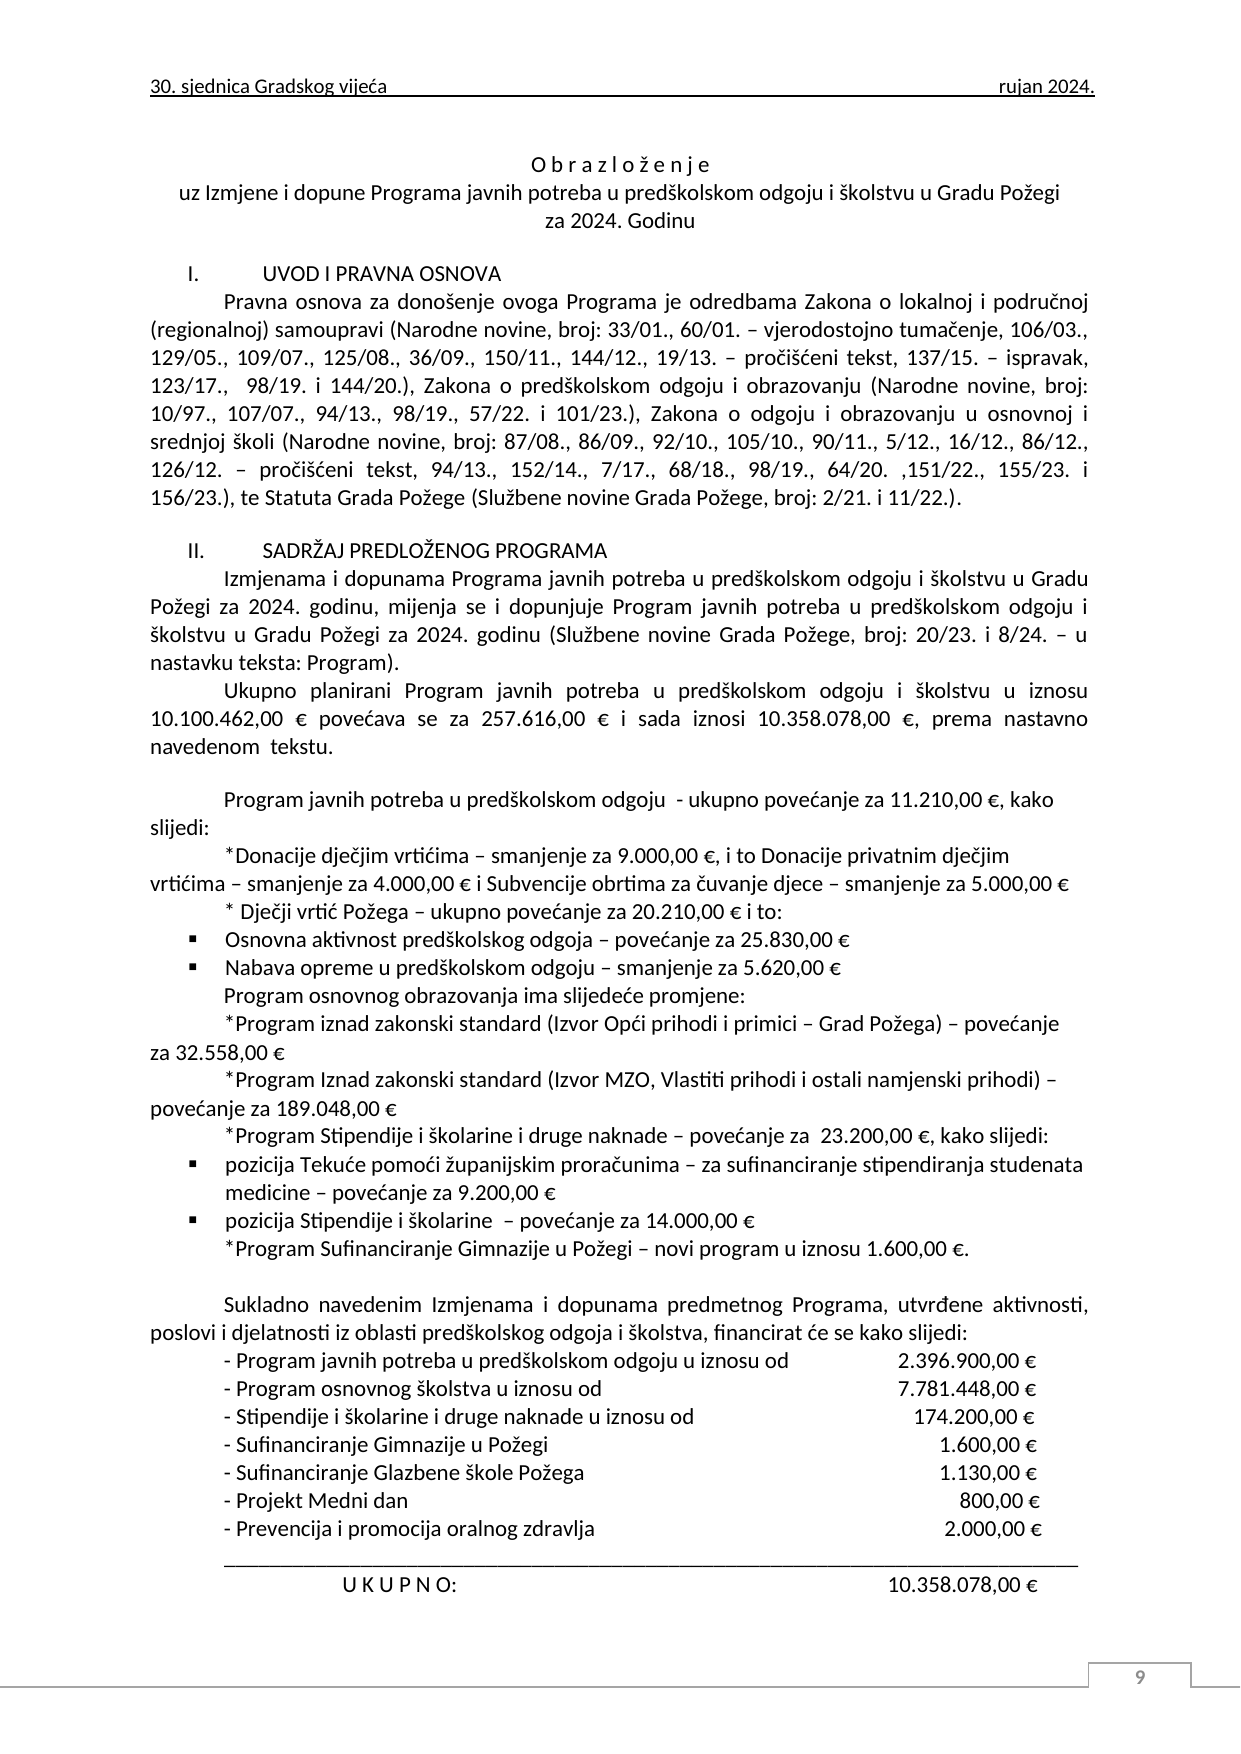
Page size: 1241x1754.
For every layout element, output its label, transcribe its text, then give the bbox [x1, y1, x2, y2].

text Program osnovnog obrazovanja ima slijedeće promjene: [150, 982, 1090, 1009]
text Izmjenama i dopunama Programa javnih potreba u predškolskom odgoju i školstvu u Gradu Požegi za 2024. godinu, mijenja se i dopunjuje Program javnih potreba u predškolskom odgoju i školstvu u Gradu Požegi za 2024. godinu (Službene novine Grada Požege, broj: 20/23. i 8/24. – u nastavku teksta: Program). [150, 564, 1090, 676]
list pozicija Tekuće pomoći županijskim proračunima – za sufinanciranje stipendiranja studenata medicine – povećanje za 9.200,00 € [187, 1150, 1090, 1206]
list Nabava opreme u predškolskom odgoju – smanjenje za 5.620,00 € [187, 953, 1090, 982]
list UVOD I PRAVNA OSNOVA [187, 259, 1090, 287]
text *Program Stipendije i školarine i druge naknade – povećanje za 23.200,00 €, kako slijedi: [150, 1122, 1090, 1150]
text - Program osnovnog školstva u iznosu od 7.781.448,00 € [150, 1374, 1090, 1402]
text - Sufinanciranje Glazbene škole Požega 1.130,00 € [150, 1458, 1090, 1486]
text *Program Sufinanciranje Gimnazije u Požegi – novi program u iznosu 1.600,00 €. [150, 1234, 1090, 1262]
text *Donacije dječjim vrtićima – smanjenje za 9.000,00 €, i to Donacije privatnim dječjim vrtićima – smanjenje za 4.000,00 € i Subvencije obrtima za čuvanje djece – smanjenje za 5.000,00 € [150, 841, 1090, 897]
text * Dječji vrtić Požega – ukupno povećanje za 20.210,00 € i to: [150, 897, 1090, 926]
text - Sufinanciranje Gimnazije u Požegi 1.600,00 € [150, 1430, 1090, 1458]
text za 2024. Godinu [150, 206, 1090, 234]
text *Program Iznad zakonski standard (Izvor MZO, Vlastiti prihodi i ostali namjenski prihodi) – povećanje za 189.048,00 € [150, 1066, 1090, 1122]
text - Prevencija i promocija oralnog zdravlja 2.000,00 € [150, 1514, 1090, 1542]
text Sukladno navedenim Izmjenama i dopunama predmetnog Programa, utvrđene aktivnosti, poslovi i djelatnosti iz oblasti predškolskog odgoja i školstva, financirat će se kako slijedi: [150, 1290, 1090, 1346]
text Pravna osnova za donošenje ovoga Programa je odredbama Zakona o lokalnoj i područnoj (regionalnoj) samoupravi (Narodne novine, broj: 33/01., 60/01. – vjerodostojno tumačenje, 106/03., 129/05., 109/07., 125/08., 36/09., 150/11., 144/12., 19/13. – pročišćeni tekst, 137/15. – ispravak, 123/17., 98/19. i 144/20.), Zakona o predškolskom odgoju i obrazovanju (Narodne novine, broj: 10/97., 107/07., 94/13., 98/19., 57/22. i 101/23.), Zakona o odgoju i obrazovanju u osnovnoj i srednjoj školi (Narodne novine, broj: 87/08., 86/09., 92/10., 105/10., 90/11., 5/12., 16/12., 86/12., 126/12. – pročišćeni tekst, 94/13., 152/14., 7/17., 68/18., 98/19., 64/20. ,151/22., 155/23. i 156/23.), te Statuta Grada Požege (Službene novine Grada Požege, broj: 2/21. i 11/22.). [150, 287, 1090, 511]
text ___________________________________________________________________________ [224, 1542, 1090, 1570]
text Program javnih potreba u predškolskom odgoju - ukupno povećanje za 11.210,00 €, kako slijedi: [150, 785, 1090, 841]
text *Program iznad zakonski standard (Izvor Opći prihodi i primici – Grad Požega) – povećanje za 32.558,00 € [150, 1009, 1090, 1066]
text - Program javnih potreba u predškolskom odgoju u iznosu od 2.396.900,00 € [150, 1346, 1090, 1374]
text - Stipendije i školarine i druge naknade u iznosu od 174.200,00 € [150, 1402, 1090, 1430]
list SADRŽAJ PREDLOŽENOG PROGRAMA [187, 536, 1090, 564]
text U K U P N O: 10.358.078,00 € [342, 1570, 1105, 1598]
list pozicija Stipendije i školarine – povećanje za 14.000,00 € [187, 1206, 1090, 1234]
text O b r a z l o ž e n j e [150, 150, 1090, 178]
text uz Izmjene i dopune Programa javnih potreba u predškolskom odgoju i školstvu u Gradu Požegi [150, 178, 1090, 206]
text Ukupno planirani Program javnih potreba u predškolskom odgoju i školstvu u iznosu 10.100.462,00 € povećava se za 257.616,00 € i sada iznosi 10.358.078,00 €, prema nastavno navedenom tekstu. [150, 676, 1090, 760]
list Osnovna aktivnost predškolskog odgoja – povećanje za 25.830,00 € [187, 926, 1090, 953]
text - Projekt Medni dan 800,00 € [150, 1486, 1090, 1514]
